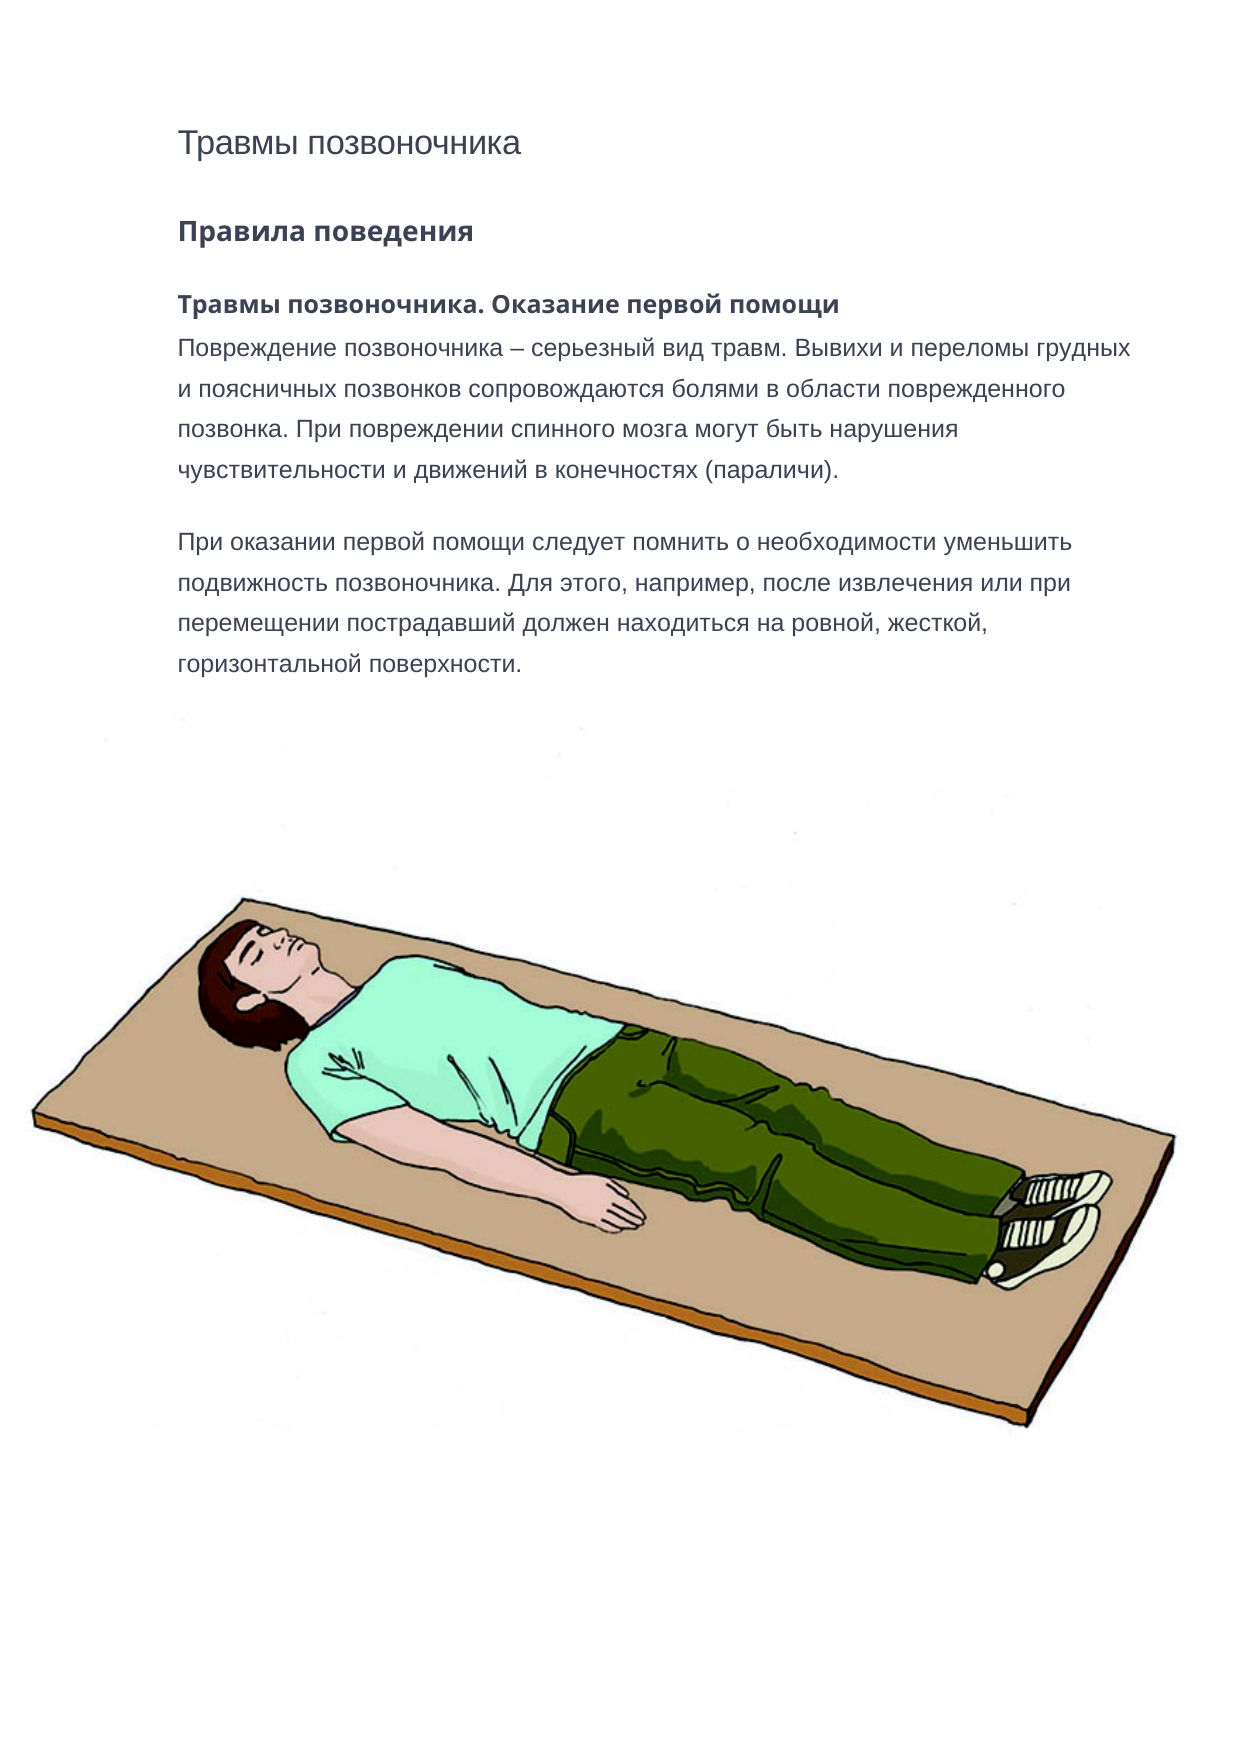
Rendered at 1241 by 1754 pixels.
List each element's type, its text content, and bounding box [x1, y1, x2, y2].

text Травмы позвоночника. Оказание первой помощи [177, 281, 1152, 321]
picture [14, 708, 1198, 1479]
text При оказании первой помощи следует помнить о необходимости уменьшить подвижность позвоночника. Для этого, например, после извлечения или при перемещении пострадавший должен находиться на ровной, жесткой, горизонтальной поверхности. [177, 515, 1152, 677]
text Травмы позвоночника [177, 118, 1152, 162]
text Повреждение позвоночника – серьезный вид травм. Вывихи и переломы грудных и поясничных позвонков сопровождаются болями в области поврежденного позвонка. При повреждении спинного мозга могут быть нарушения чувствительности и движений в конечностях (параличи). [177, 321, 1152, 484]
text Правила поведения [177, 209, 1152, 249]
